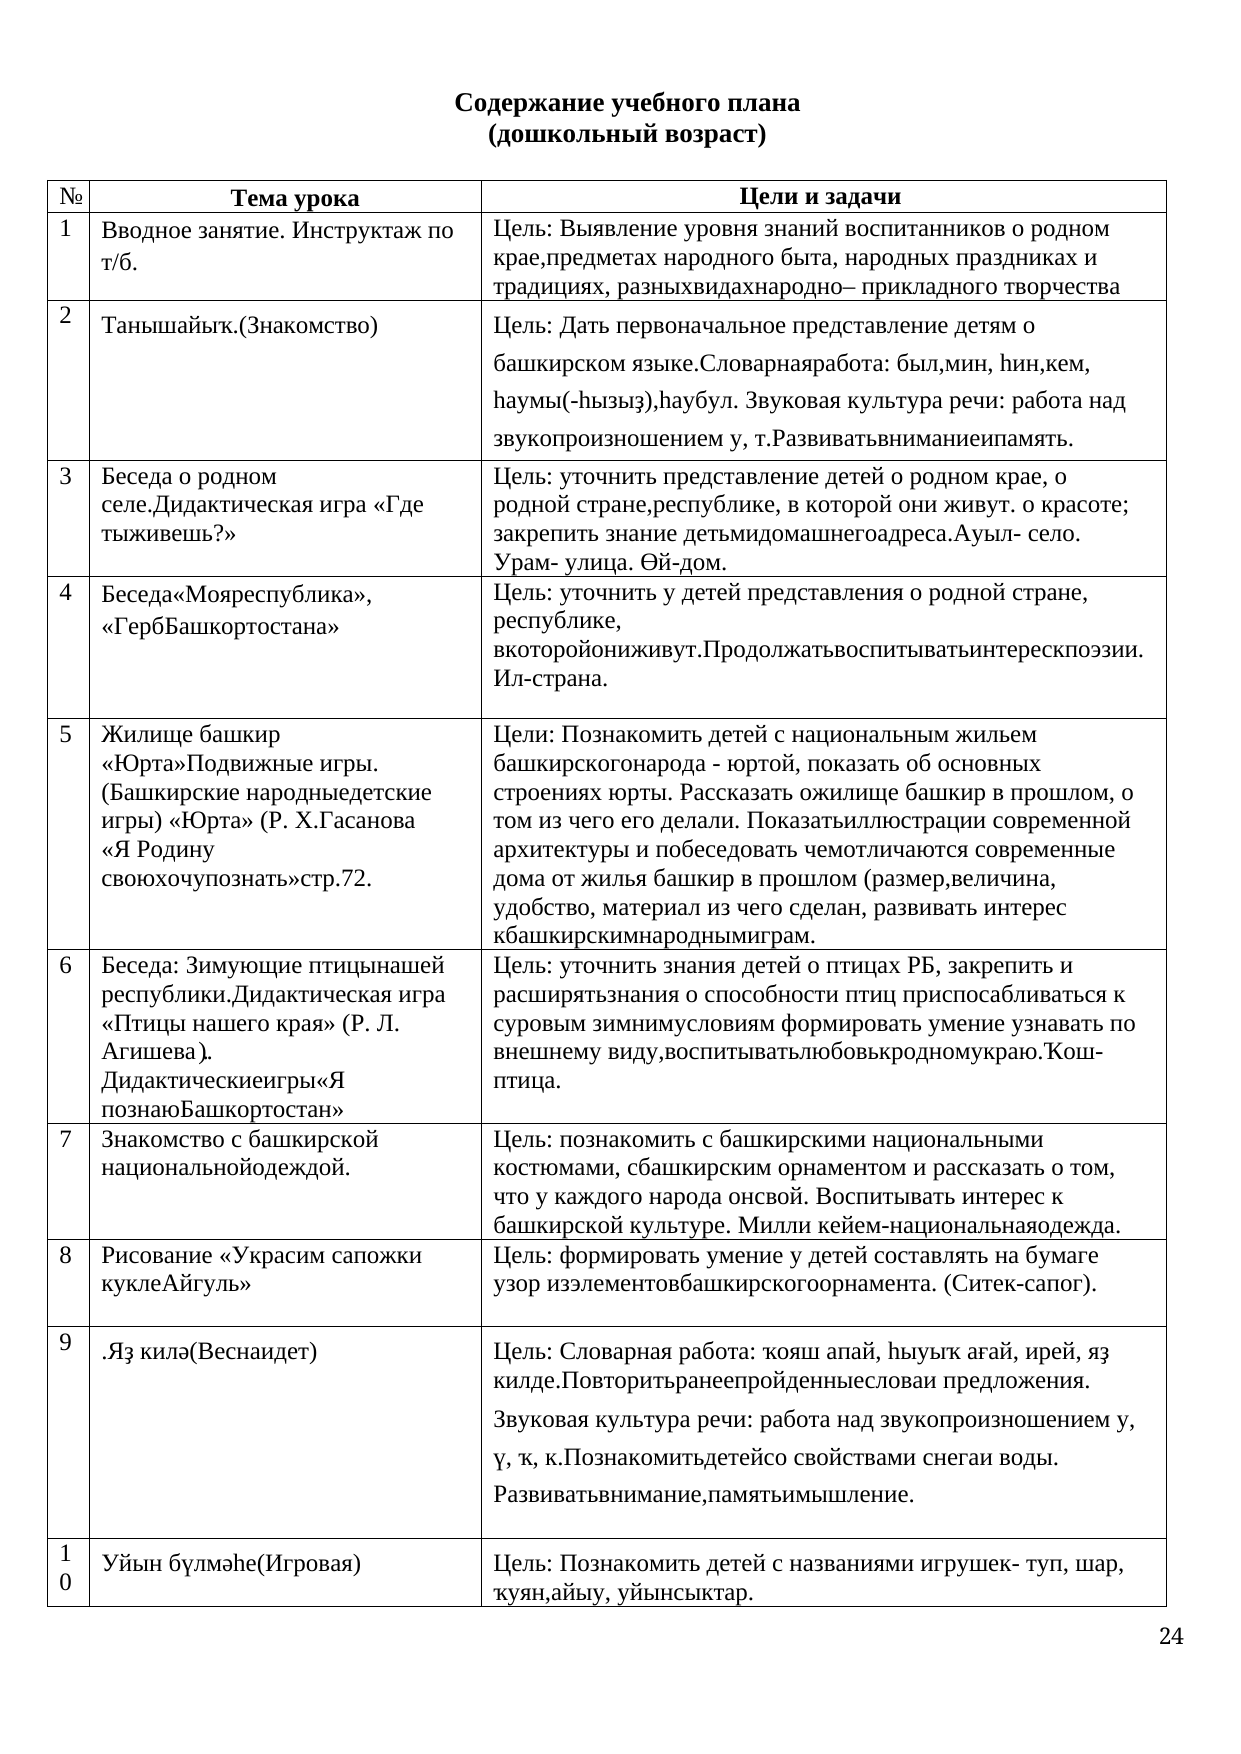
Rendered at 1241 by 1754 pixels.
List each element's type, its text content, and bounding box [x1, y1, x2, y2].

table_cell Цель: уточнить знания детей о птицах РБ, закрепить и расширятьзнания о способности птиц приспосабливаться к суровым зимнимусловиям формировать умение узнавать по внешнему виду,воспитыватьлюбовькродномукраю.Ҡош- птица. [482, 950, 1166, 1123]
table_header Тема урока [90, 181, 481, 212]
table_cell Цели: Познакомить детей с национальным жильем башкирскогонарода - юртой, показать об основных строениях юрты. Рассказать ожилище башкир в прошлом, о том из чего его делали. Показатьиллюстрации современной архитектуры и побеседовать чемотличаются современные дома от жилья башкир в прошлом (размер,величина, удобство, материал из чего сделан, развивать интерес кбашкирскимнароднымиграм. [482, 719, 1166, 949]
table_cell 5 [48, 719, 89, 949]
table_cell 10 [48, 1539, 89, 1606]
table_cell 6 [48, 950, 89, 1123]
table_cell .Яҙ килә(Веснаидет) [90, 1327, 481, 1537]
table_cell Танышайыҡ.(Знакомство) [90, 301, 481, 460]
table_cell 1 [48, 213, 89, 299]
table_cell Цель: познакомить с башкирскими национальными костюмами, сбашкирским орнаментом и рассказать о том, что у каждого народа онсвой. Воспитывать интерес к башкирской культуре. Милли кейем-национальнаяодежда. [482, 1124, 1166, 1239]
table_cell Знакомство с башкирской национальнойодеждой. [90, 1124, 481, 1239]
table_header Цели и задачи [482, 181, 1166, 212]
table_cell Цель: Словарная работа: ҡояш апай, һыуыҡ ағай, ирей, яҙ килде.Повторитьранеепройденныесловаи предложения. Звуковая культура речи: работа над звукопроизношением у, ү, ҡ, к.Познакомитьдетейсо свойствами снегаи воды. Развиватьвнимание,памятьимышление. [482, 1327, 1166, 1537]
text (дошкольный возраст) [59, 117, 1196, 148]
table_cell Рисование «Украсим сапожки куклеАйгуль» [90, 1240, 481, 1326]
table_cell 2 [48, 301, 89, 460]
table_cell Цель: формировать умение у детей составлять на бумаге узор изэлементовбашкирскогоорнамента. (Ситек-сапог). [482, 1240, 1166, 1326]
text Содержание учебного плана [59, 86, 1196, 117]
table_cell 4 [48, 577, 89, 718]
table_cell Цель: Выявление уровня знаний воспитанников о родном крае,предметах народного быта, народных праздниках и традициях, разныхвидахнародно– прикладного творчества [482, 213, 1166, 299]
table_cell 9 [48, 1327, 89, 1537]
table_header № [48, 181, 89, 212]
table_cell Цель: Дать первоначальное представление детям о башкирском языке.Словарнаяработа: был,мин, һин,кем, һаумы(-һызыҙ),һаубул. Звуковая культура речи: работа над звукопроизношением у, т.Развиватьвниманиеипамять. [482, 301, 1166, 460]
table_cell 8 [48, 1240, 89, 1326]
table_cell Беседа«Мояреспублика», «ГербБашкортостана» [90, 577, 481, 718]
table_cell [482, 1539, 1166, 1606]
table_cell Цель: уточнить представление детей о родном крае, о родной стране,республике, в которой они живут. о красоте; закрепить знание детьмидомашнегоадреса.Ауыл- село. Урам- улица. Өй-дом. [482, 461, 1166, 576]
table_cell Беседа о родном селе.Дидактическая игра «Где тыживешь?» [90, 461, 481, 576]
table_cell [90, 1539, 481, 1606]
table_cell Цель: уточнить у детей представления о родной стране, республике, вкоторойониживут.Продолжатьвоспитыватьинтерескпоэзии. Ил-страна. [482, 577, 1166, 718]
table_cell 3 [48, 461, 89, 576]
table_cell Беседа: Зимующие птицынашей республики.Дидактическая игра «Птицы нашего края» (Р. Л. Агишева ). . Дидактическиеигры«Я познаюБашкортостан» [90, 950, 481, 1123]
table_cell Жилище башкир «Юрта»Подвижные игры.(Башкирские народныедетские игры) «Юрта» (Р. Х.Гасанова «Я Родину своюхочупознать»стр.72. [90, 719, 481, 949]
table_cell Вводное занятие. Инструктаж по т/б. [90, 213, 481, 299]
table_cell 7 [48, 1124, 89, 1239]
